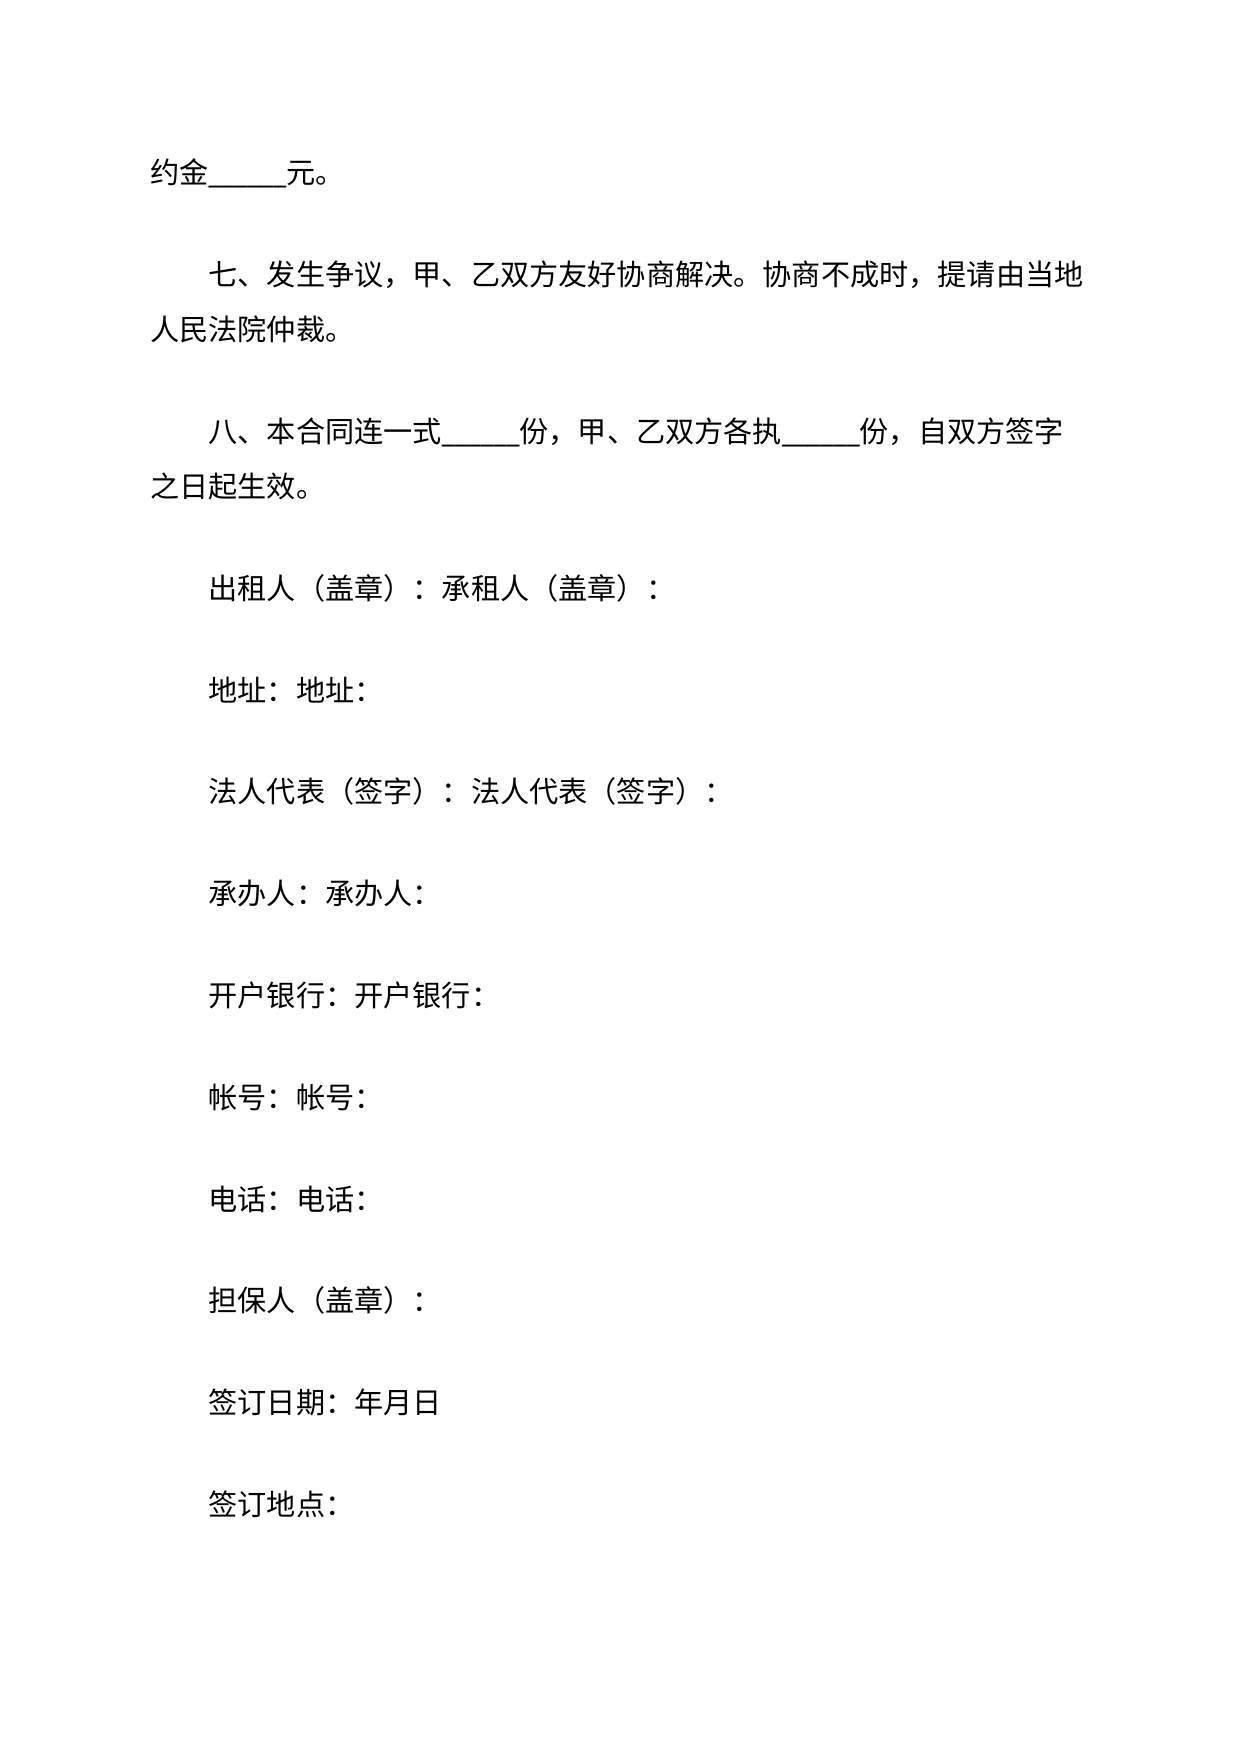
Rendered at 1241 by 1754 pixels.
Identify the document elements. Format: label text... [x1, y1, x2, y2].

text 帐号：帐号： [150, 1074, 1090, 1117]
text 签订日期：年月日 [150, 1379, 1090, 1422]
text 法人代表（签字）：法人代表（签字）： [150, 769, 1090, 811]
text 开户银行：开户银行： [150, 972, 1090, 1015]
text 电话：电话： [150, 1176, 1090, 1218]
text 八、本合同连一式______份，甲、乙双方各执______份，自双方签字之日起生效。 [150, 409, 1090, 506]
text 签订地点： [150, 1481, 1090, 1524]
text 承办人：承办人： [150, 871, 1090, 913]
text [150, 150, 1090, 192]
text 七、发生争议，甲、乙双方友好协商解决。协商不成时，提请由当地人民法院仲裁。 [150, 252, 1090, 349]
text 地址：地址： [150, 667, 1090, 709]
text 出租人（盖章）：承租人（盖章）： [150, 565, 1090, 608]
text 担保人（盖章）： [150, 1278, 1090, 1320]
